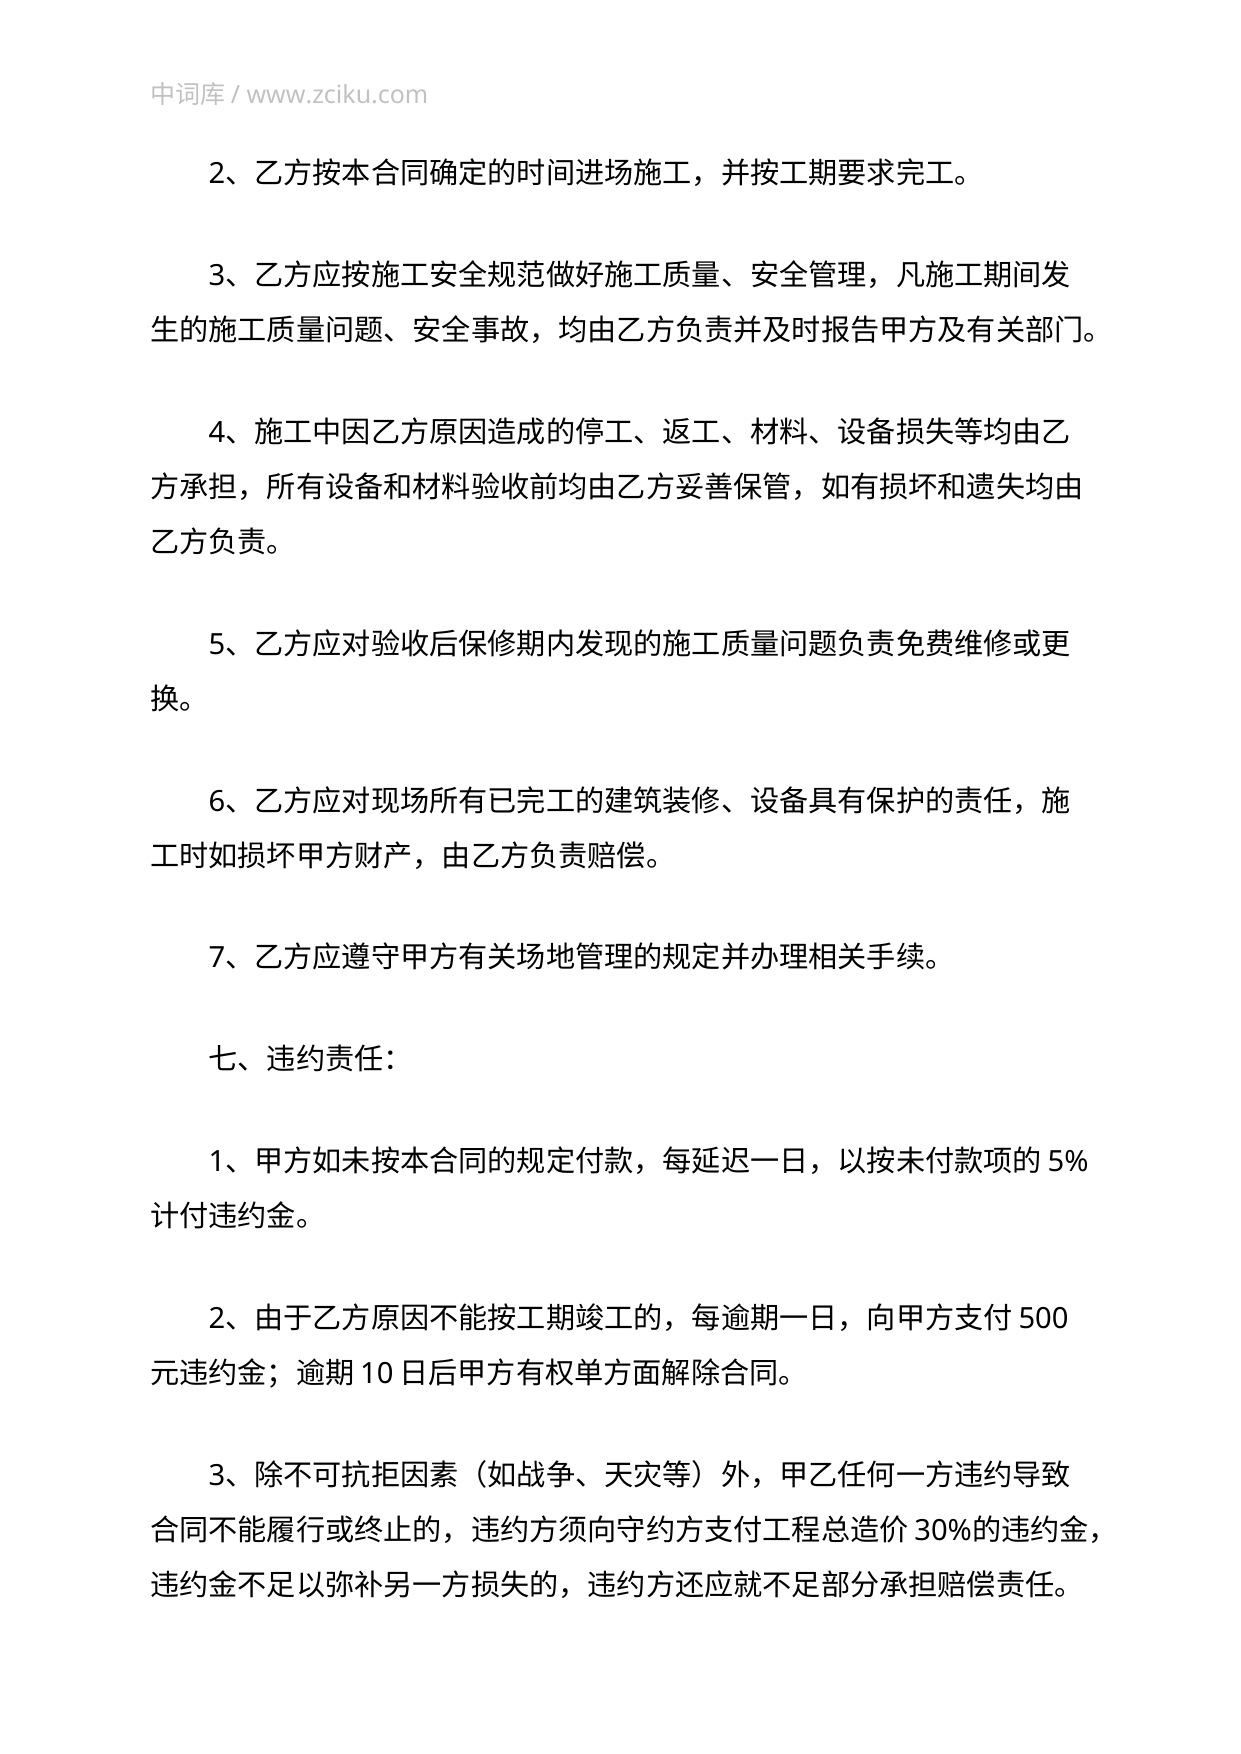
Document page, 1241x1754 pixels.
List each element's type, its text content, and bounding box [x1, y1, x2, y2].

text 6、乙方应对现场所有已完工的建筑装修、设备具有保护的责任，施工时如损坏甲方财产，由乙方负责赔偿。 [150, 777, 1090, 874]
text 3、除不可抗拒因素（如战争、天灾等）外，甲乙任何一方违约导致合同不能履行或终止的，违约方须向守约方支付工程总造价30%的违约金，违约金不足以弥补另一方损失的，违约方还应就不足部分承担赔偿责任。 [150, 1451, 1090, 1604]
text 七、违约责任： [150, 1036, 1090, 1078]
text 4、施工中因乙方原因造成的停工、返工、材料、设备损失等均由乙方承担，所有设备和材料验收前均由乙方妥善保管，如有损坏和遗失均由乙方负责。 [150, 409, 1090, 561]
text 3、乙方应按施工安全规范做好施工质量、安全管理，凡施工期间发生的施工质量问题、安全事故，均由乙方负责并及时报告甲方及有关部门。 [150, 252, 1090, 349]
text 1、甲方如未按本合同的规定付款，每延迟一日，以按未付款项的5%计付违约金。 [150, 1138, 1090, 1235]
text 7、乙方应遵守甲方有关场地管理的规定并办理相关手续。 [150, 934, 1090, 976]
text 5、乙方应对验收后保修期内发现的施工质量问题负责免费维修或更换。 [150, 620, 1090, 718]
text 2、由于乙方原因不能按工期竣工的，每逾期一日，向甲方支付500元违约金；逾期10日后甲方有权单方面解除合同。 [150, 1294, 1090, 1392]
text 2、乙方按本合同确定的时间进场施工，并按工期要求完工。 [150, 150, 1090, 192]
